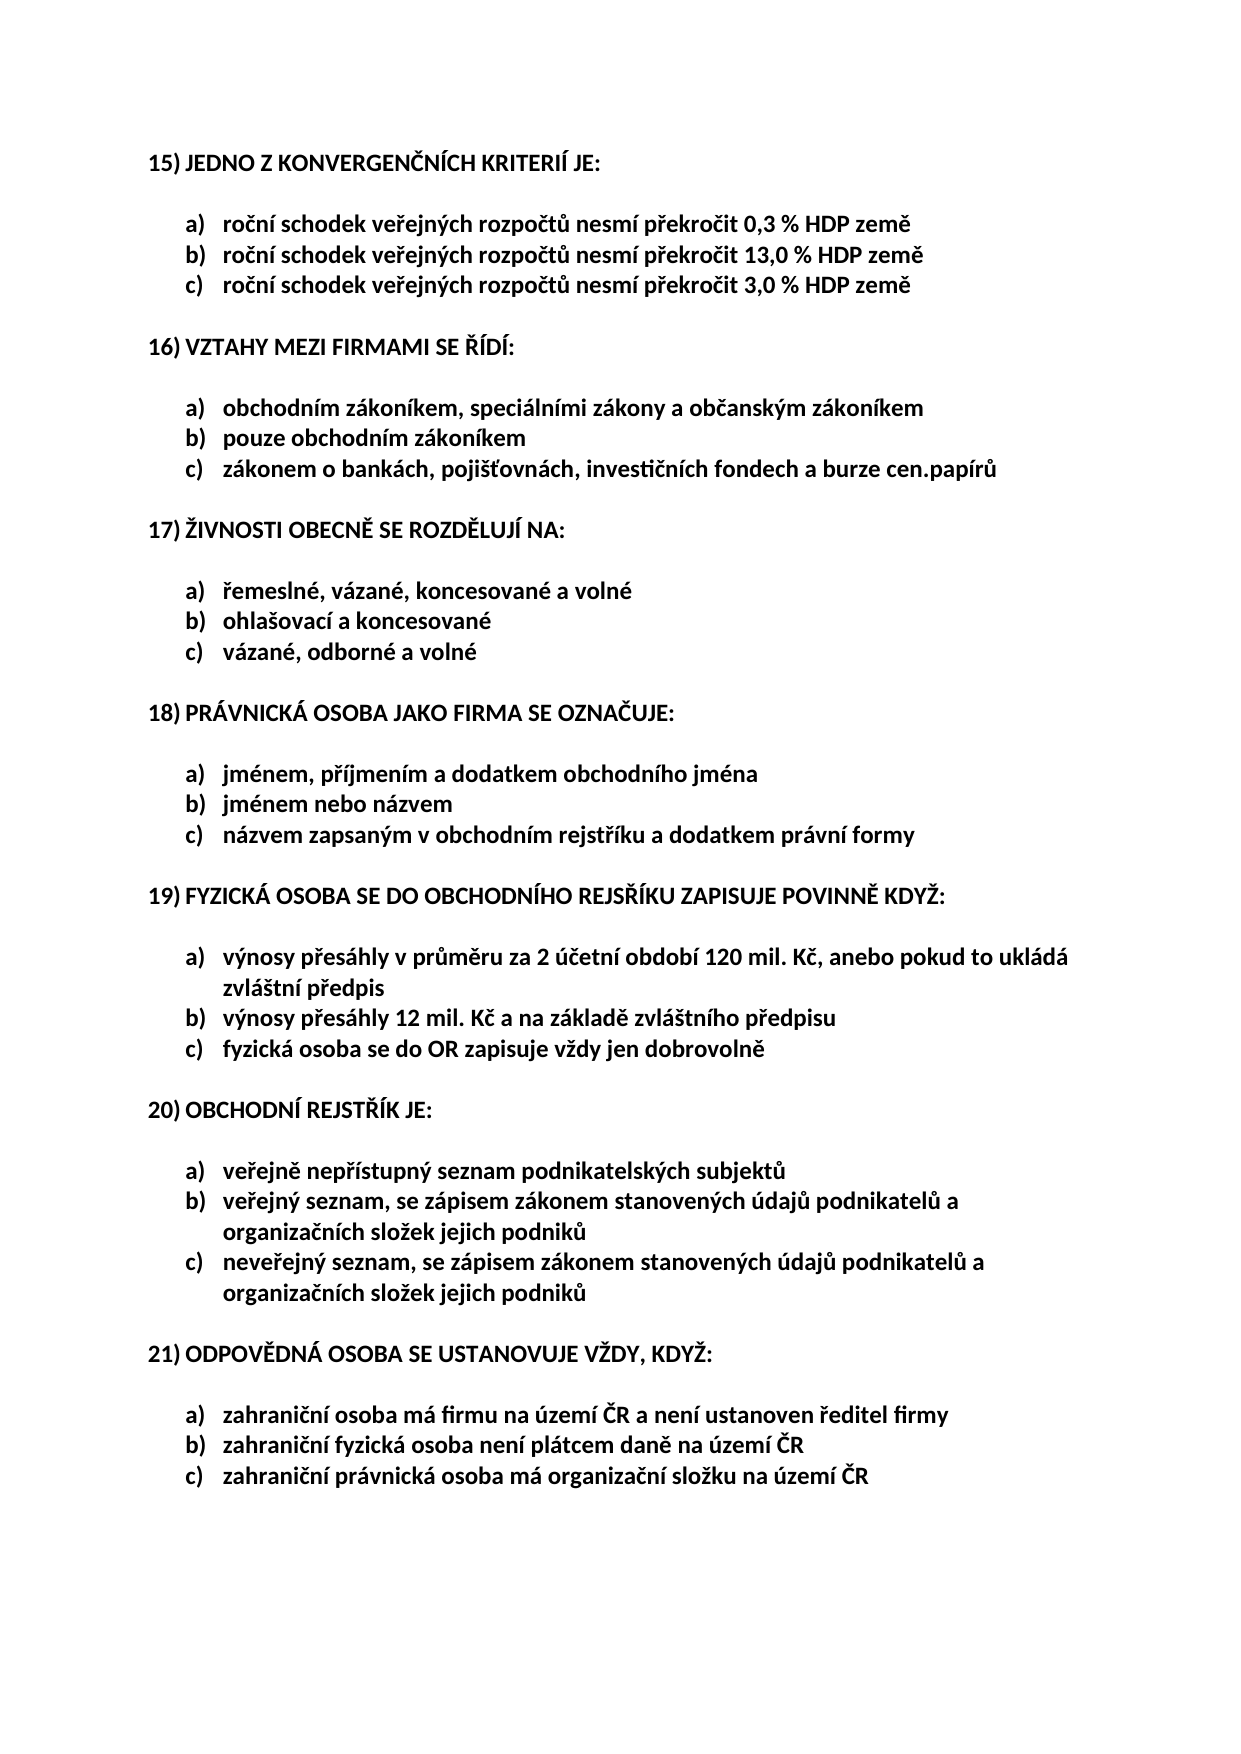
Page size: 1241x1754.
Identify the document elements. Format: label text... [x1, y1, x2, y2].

list zákonem o bankách, pojišťovnách, investičních fondech a burze cen.papírů [185, 453, 1093, 483]
list výnosy přesáhly 12 mil. Kč a na základě zvláštního předpisu [185, 1002, 1093, 1033]
list VZTAHY MEZI FIRMAMI SE ŘÍDÍ: [148, 331, 1093, 361]
list výnosy přesáhly v průměru za 2 účetní období 120 mil. Kč, anebo pokud to ukládá zvláštní předpis [185, 941, 1093, 1002]
list vázané, odborné a volné [185, 636, 1093, 666]
list JEDNO Z KONVERGENČNÍCH KRITERIÍ JE: [148, 148, 1093, 178]
list řemeslné, vázané, koncesované a volné [185, 575, 1093, 605]
list roční schodek veřejných rozpočtů nesmí překročit 0,3 % HDP země [185, 209, 1093, 239]
list roční schodek veřejných rozpočtů nesmí překročit 13,0 % HDP země [185, 239, 1093, 270]
list veřejně nepřístupný seznam podnikatelských subjektů [185, 1155, 1093, 1185]
list pouze obchodním zákoníkem [185, 422, 1093, 453]
list jménem, příjmením a dodatkem obchodního jména [185, 758, 1093, 788]
list fyzická osoba se do OR zapisuje vždy jen dobrovolně [185, 1033, 1093, 1063]
list zahraniční právnická osoba má organizační složku na území ČR [185, 1460, 1093, 1491]
list ohlašovací a koncesované [185, 605, 1093, 636]
list obchodním zákoníkem, speciálními zákony a občanským zákoníkem [185, 392, 1093, 422]
list názvem zapsaným v obchodním rejstříku a dodatkem právní formy [185, 819, 1093, 849]
list roční schodek veřejných rozpočtů nesmí překročit 3,0 % HDP země [185, 270, 1093, 300]
list jménem nebo názvem [185, 788, 1093, 819]
list PRÁVNICKÁ OSOBA JAKO FIRMA SE OZNAČUJE: [148, 697, 1093, 727]
list veřejný seznam, se zápisem zákonem stanovených údajů podnikatelů a organizačních složek jejich podniků [185, 1185, 1093, 1246]
list ŽIVNOSTI OBECNĚ SE ROZDĚLUJÍ NA: [148, 514, 1093, 544]
list zahraniční fyzická osoba není plátcem daně na území ČR [185, 1429, 1093, 1460]
list neveřejný seznam, se zápisem zákonem stanovených údajů podnikatelů a organizačních složek jejich podniků [185, 1246, 1093, 1307]
list OBCHODNÍ REJSTŘÍK JE: [148, 1094, 1093, 1124]
list zahraniční osoba má firmu na území ČR a není ustanoven ředitel firmy [185, 1399, 1093, 1429]
list ODPOVĚDNÁ OSOBA SE USTANOVUJE VŽDY, KDYŽ: [148, 1338, 1093, 1368]
list FYZICKÁ OSOBA SE DO OBCHODNÍHO REJSŘÍKU ZAPISUJE POVINNĚ KDYŽ: [148, 880, 1093, 911]
